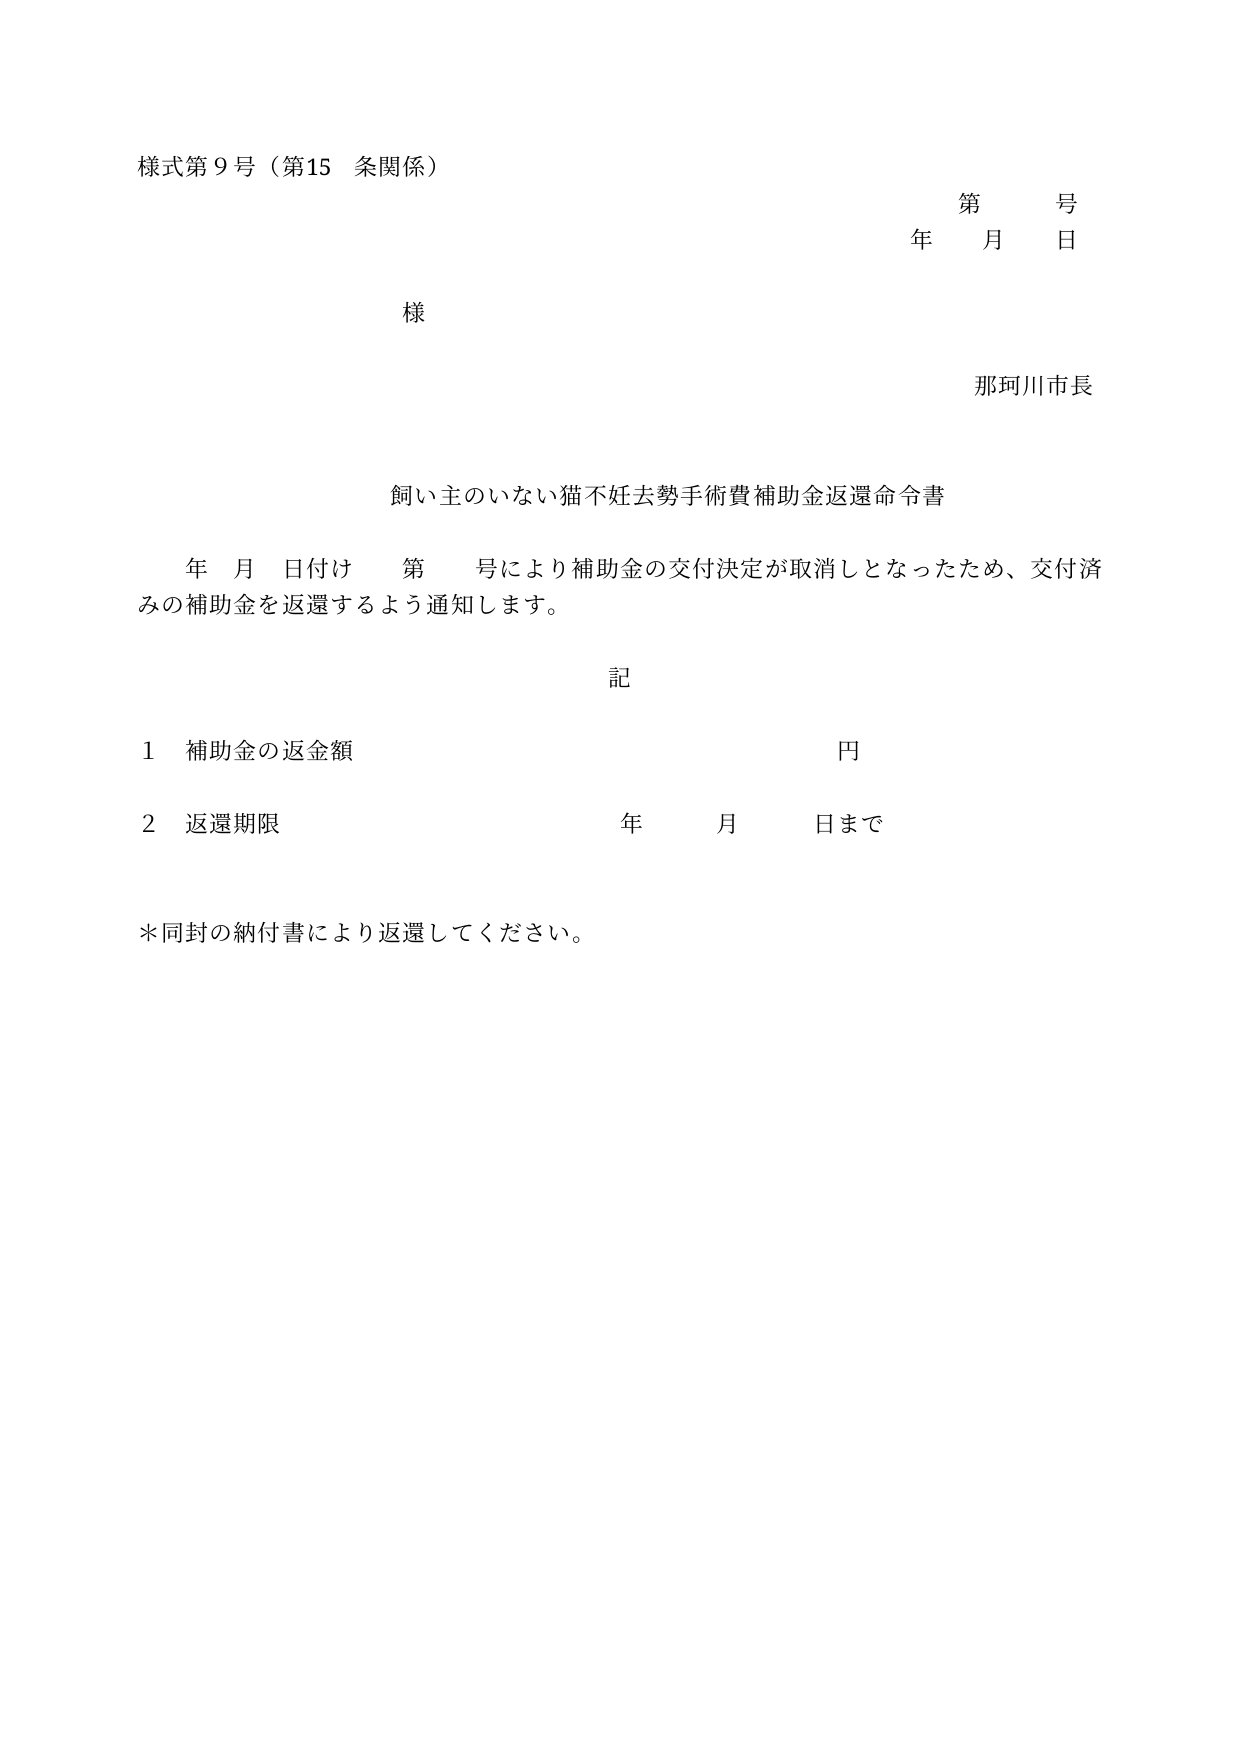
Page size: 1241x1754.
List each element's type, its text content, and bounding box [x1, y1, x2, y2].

text 飼い主のいない猫不妊去勢手術費補助金返還命令書 [137, 476, 1103, 512]
text ＊同封の納付書により返還してください。 [137, 913, 1103, 950]
text 様式第９号（第15条関係） [137, 148, 1103, 184]
text 那珂川市長 [137, 367, 1094, 403]
subtitle 記 [137, 658, 1103, 695]
text 第 号 [137, 184, 1079, 221]
text 年 月 日付け 第 号により補助金の交付決定が取消しとなったため、交付済みの補助金を返還するよう通知します。 [137, 549, 1103, 622]
text １ 補助金の返金額 円 [137, 731, 1103, 768]
text 様 [137, 294, 1103, 330]
text 年 月 日 [137, 221, 1079, 257]
text ２ 返還期限 年 月 日まで [137, 804, 1103, 841]
